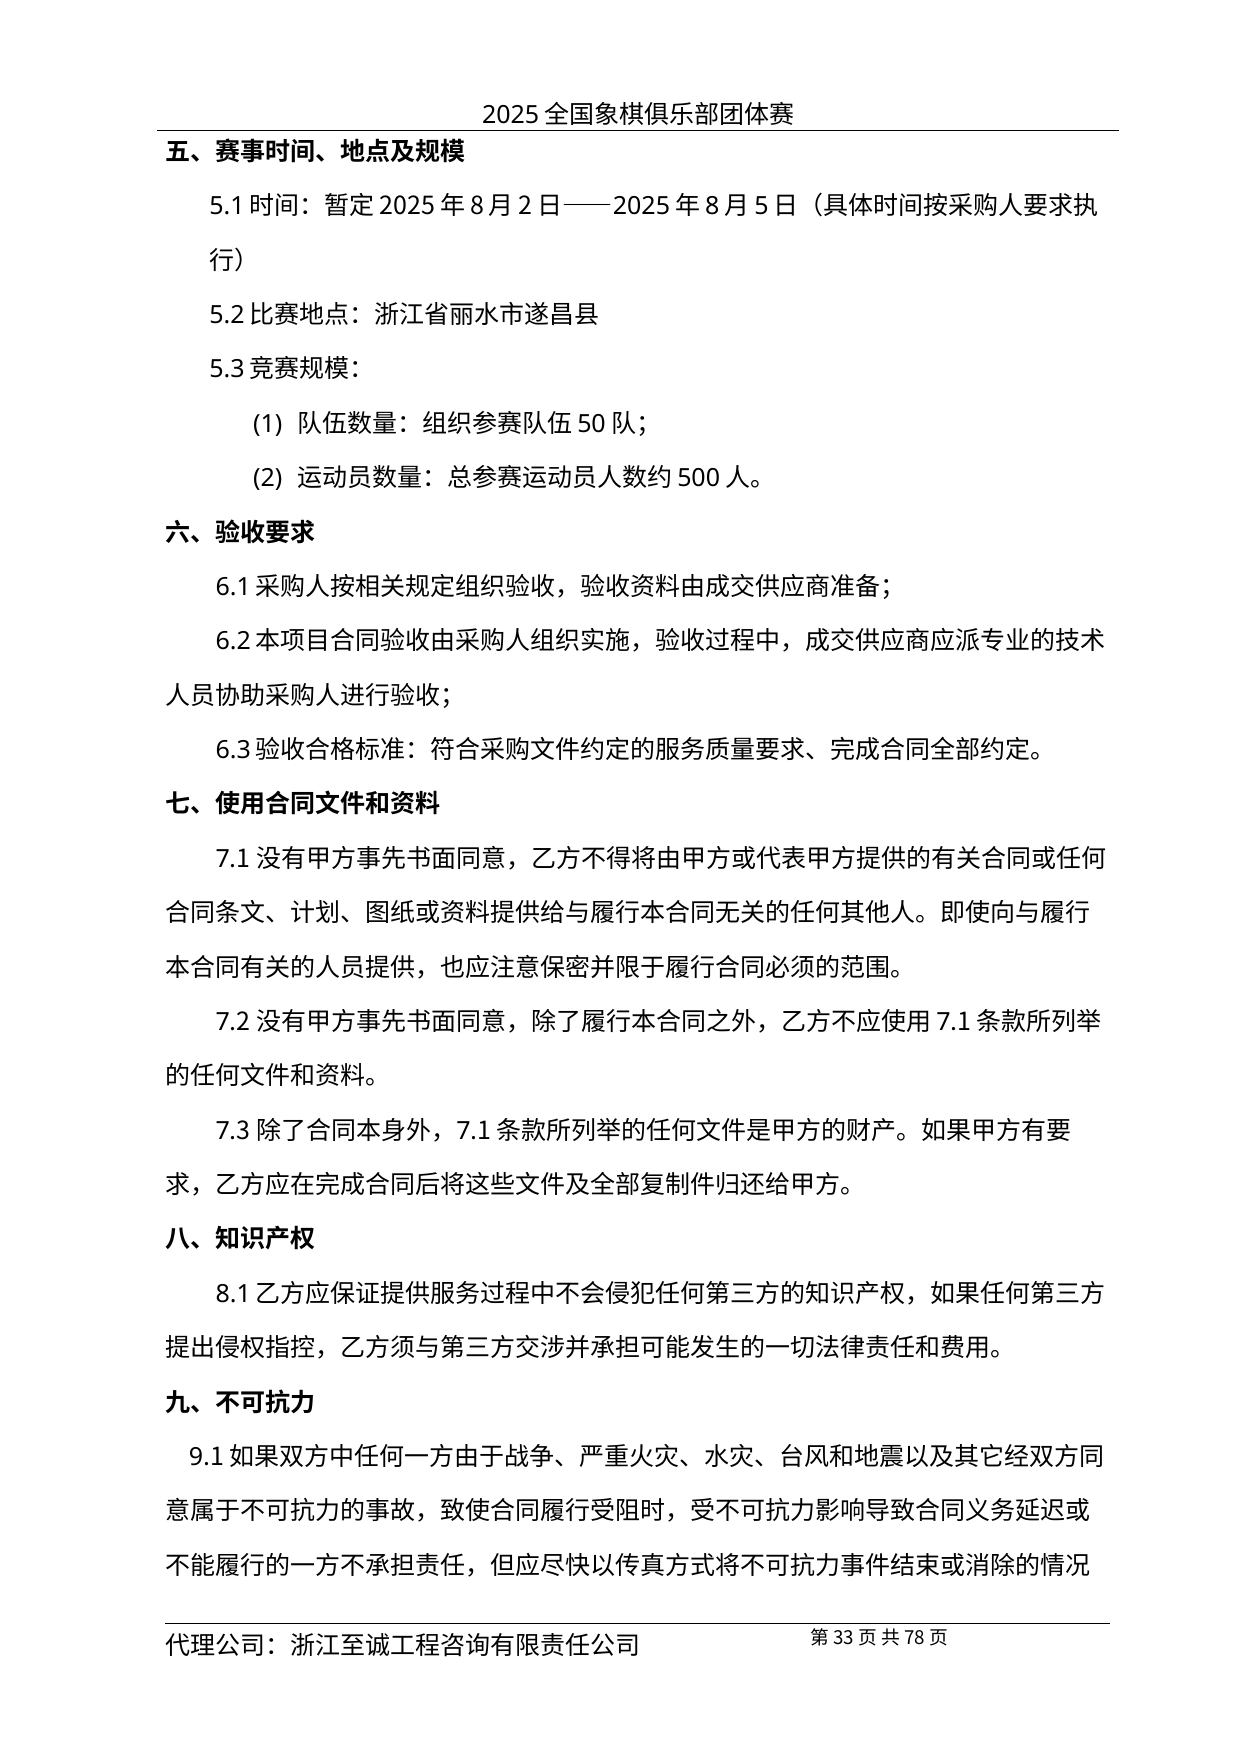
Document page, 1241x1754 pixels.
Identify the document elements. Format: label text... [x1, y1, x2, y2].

list 运动员数量：总参赛运动员人数约500人。 [253, 458, 1110, 494]
text 6.1采购人按相关规定组织验收，验收资料由成交供应商准备； [165, 566, 1110, 603]
list 5.2比赛地点：浙江省丽水市遂昌县 [209, 294, 1110, 331]
text 7.2 没有甲方事先书面同意，除了履行本合同之外，乙方不应使用7.1条款所列举的任何文件和资料。 [165, 1001, 1110, 1092]
text 7.1 没有甲方事先书面同意，乙方不得将由甲方或代表甲方提供的有关合同或任何合同条文、计划、图纸或资料提供给与履行本合同无关的任何其他人。即使向与履行本合同有关的人员提供，也应注意保密并限于履行合同必须的范围。 [165, 838, 1110, 983]
list 5.1时间：暂定2025年8月2日——2025年8月5日（具体时间按采购人要求执行） [209, 186, 1110, 276]
text 6.2本项目合同验收由采购人组织实施，验收过程中，成交供应商应派专业的技术人员协助采购人进行验收； [165, 621, 1110, 711]
list 不可抗力 [122, 1382, 1110, 1418]
list 队伍数量：组织参赛队伍50队； [253, 403, 1110, 439]
list 使用合同文件和资料 [122, 784, 1110, 820]
list 验收要求 [122, 512, 1110, 548]
text 8.1乙方应保证提供服务过程中不会侵犯任何第三方的知识产权，如果任何第三方提出侵权指控，乙方须与第三方交涉并承担可能发生的一切法律责任和费用。 [165, 1273, 1110, 1364]
text 7.3 除了合同本身外，7.1条款所列举的任何文件是甲方的财产。如果甲方有要求，乙方应在完成合同后将这些文件及全部复制件归还给甲方。 [165, 1110, 1110, 1201]
text 6.3验收合格标准：符合采购文件约定的服务质量要求、完成合同全部约定。 [165, 729, 1110, 766]
list 知识产权 [122, 1219, 1110, 1255]
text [165, 1436, 1110, 1581]
list 赛事时间、地点及规模 [122, 131, 1110, 168]
list 5.3竞赛规模： [209, 349, 1110, 385]
